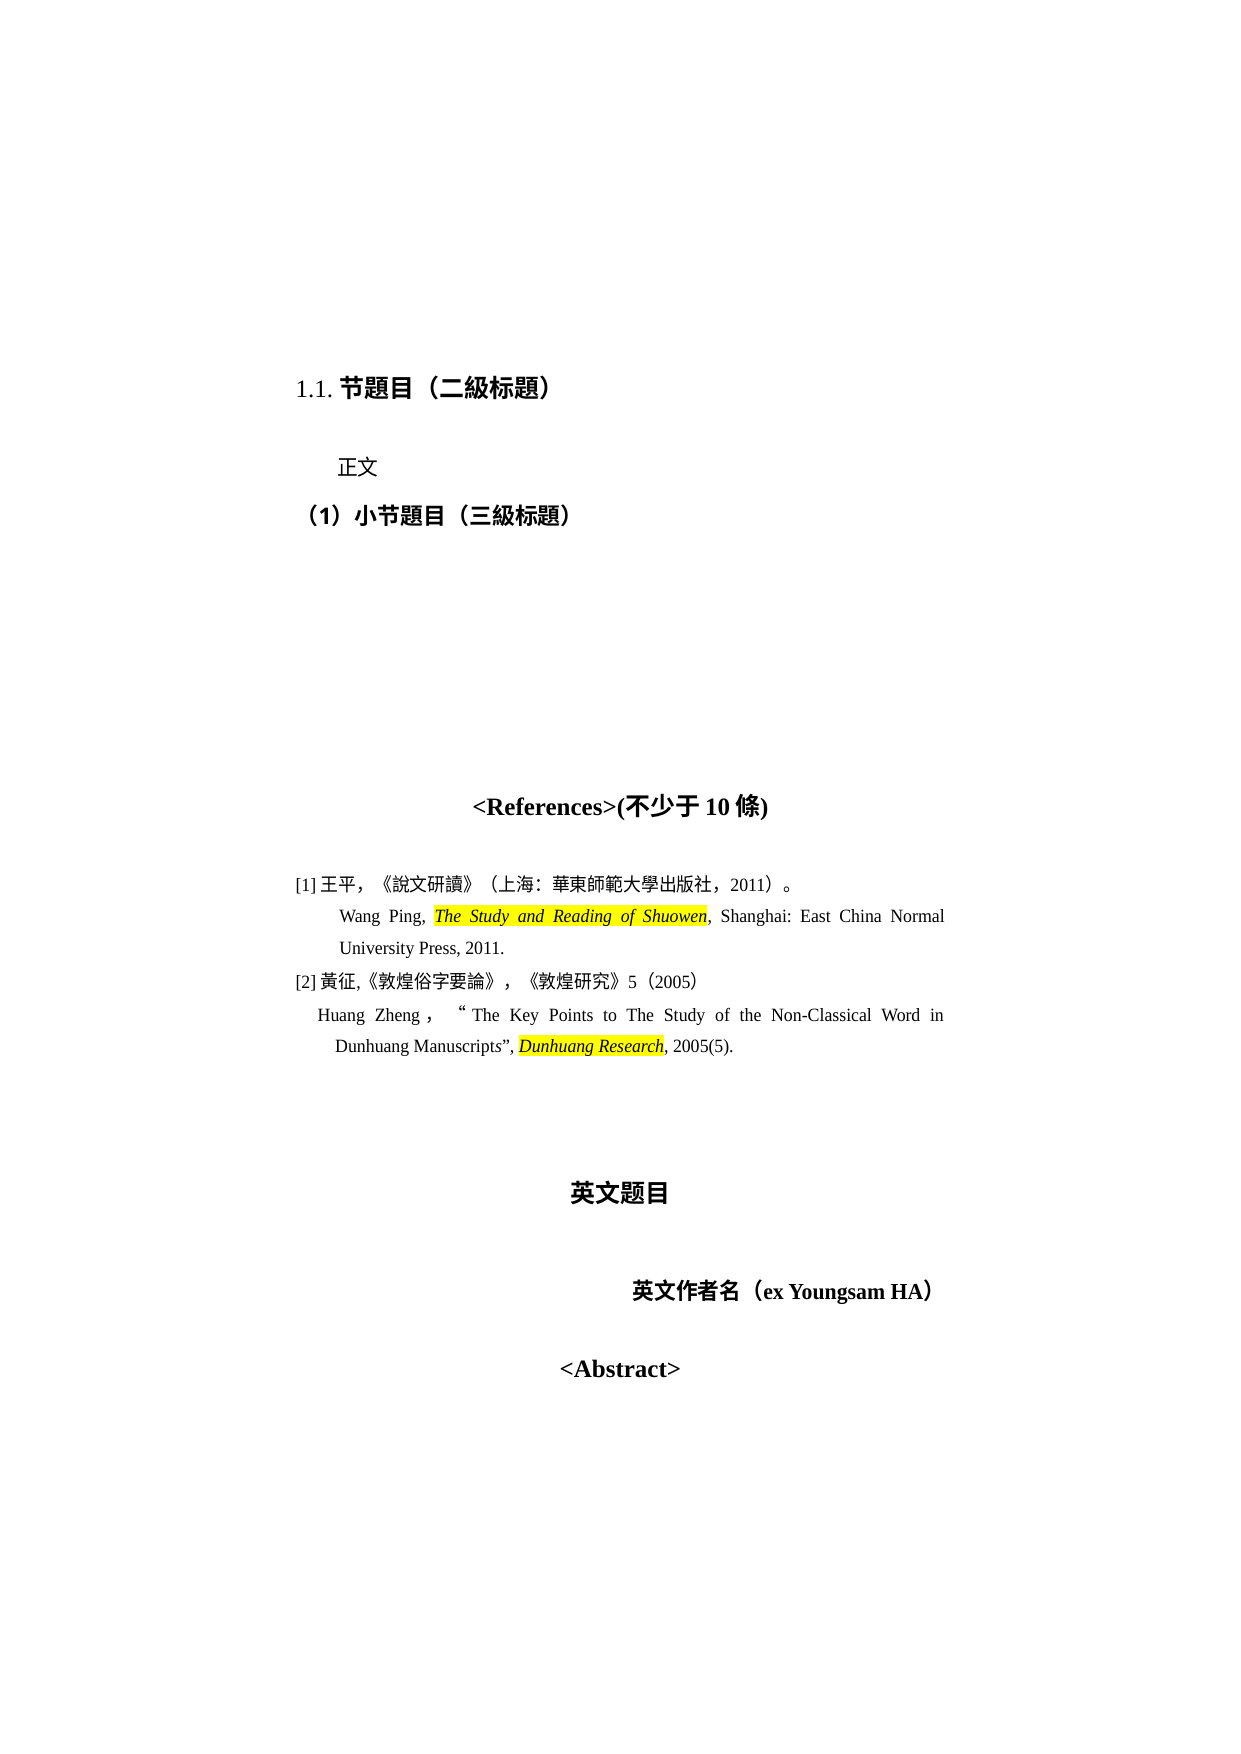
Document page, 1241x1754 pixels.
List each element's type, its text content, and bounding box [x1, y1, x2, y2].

text 英文作者名（ex Youngsam HA） [295, 1257, 945, 1322]
text Wang Ping, The Study and Reading of Shuowen, Shanghai: East China Normal University Press, 2011. [339, 899, 945, 964]
text 英文题目 [295, 1159, 945, 1224]
text 1.1. 节題目（二級标題） [295, 354, 945, 419]
text <Abstract> [295, 1352, 945, 1384]
text Huang Zheng，“The Key Points to The Study of the Non-Classical Word in Dunhuang Manuscripts”, Dunhuang Research, 2005(5). [317, 997, 945, 1062]
text 正文 [295, 449, 945, 482]
text <References>(不少于10條) [295, 772, 945, 837]
text [2] 黃征,《敦煌俗字要論》，《敦煌研究》5（2005） [295, 964, 945, 997]
text [1] 王平，《說文研讀》（上海：華東師範大學出版社，2011）。 [295, 867, 945, 899]
text （1）小节題目（三級标題） [295, 482, 945, 547]
